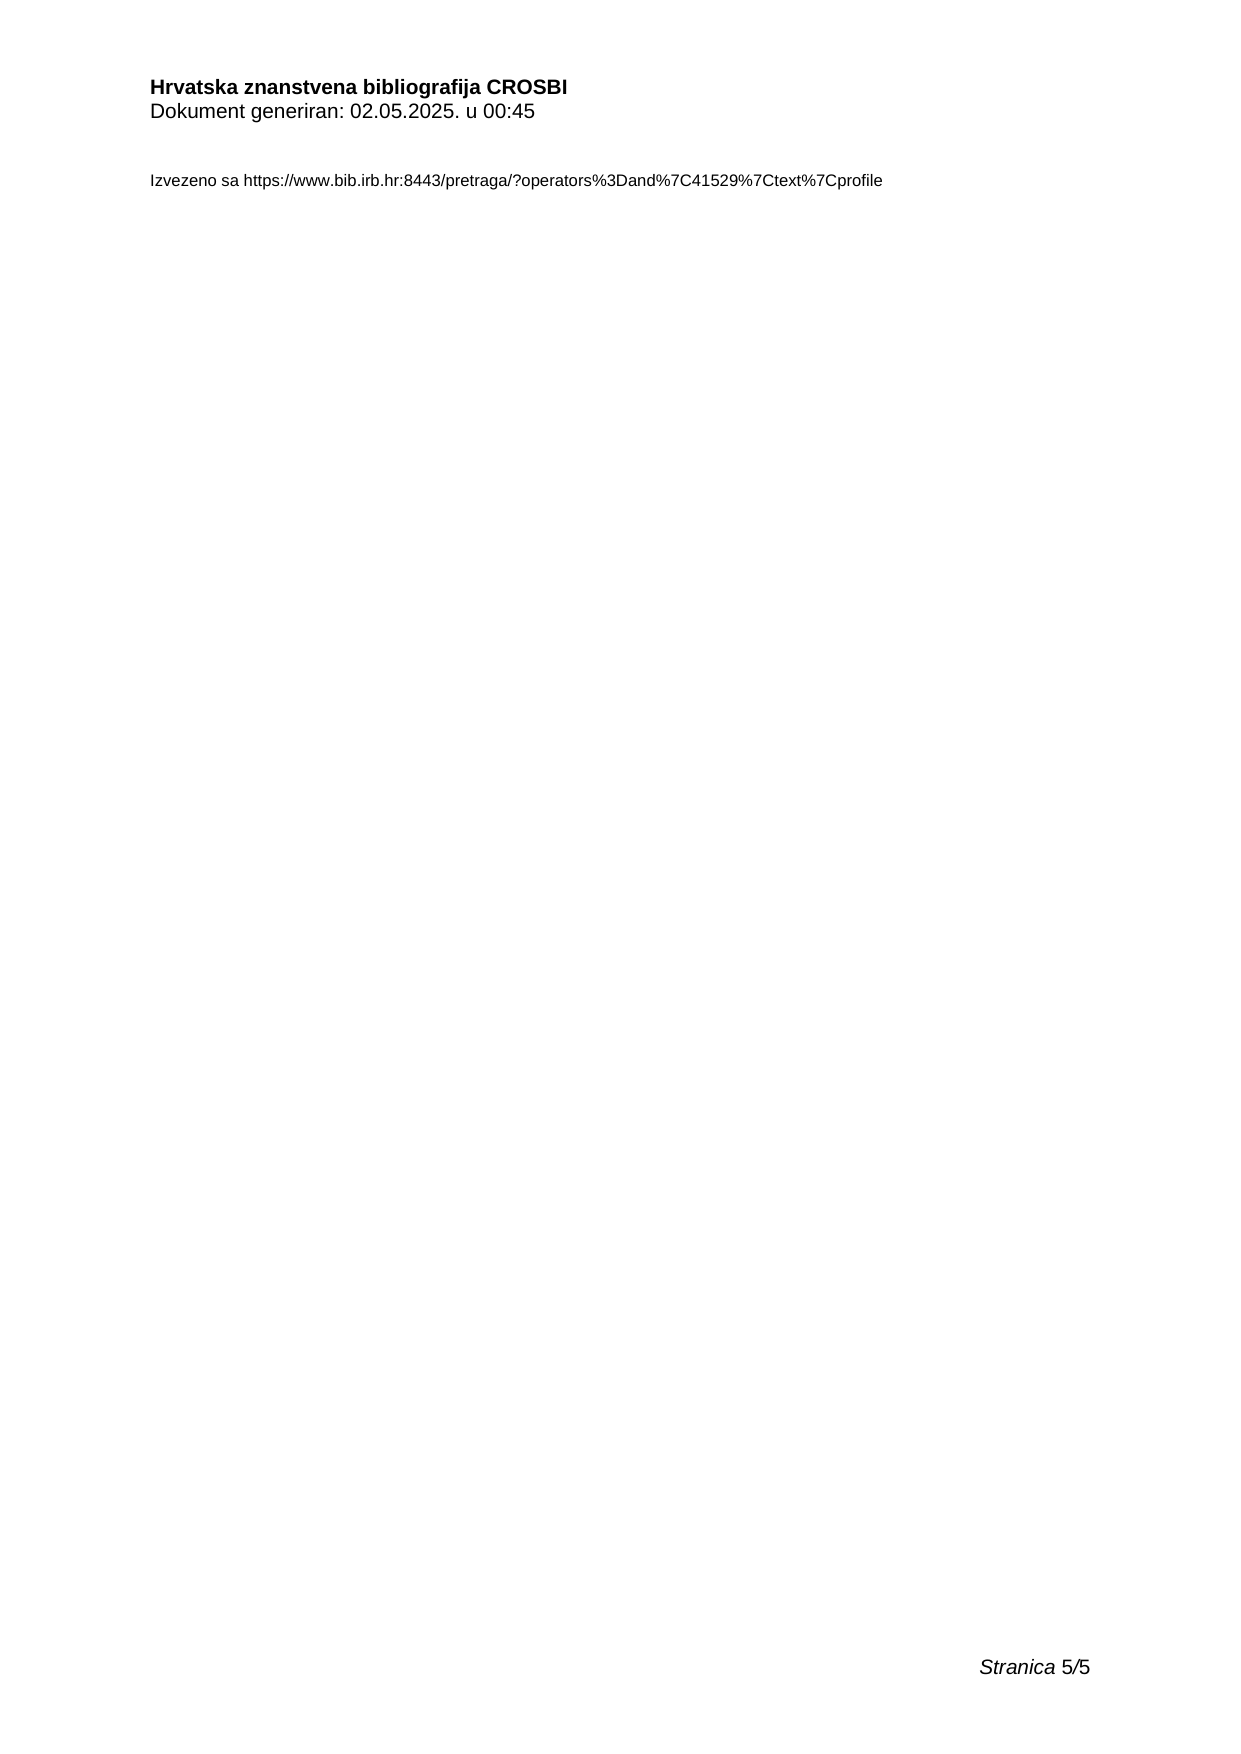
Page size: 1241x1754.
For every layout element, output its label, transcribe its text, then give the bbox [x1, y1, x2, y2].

text Izvezeno sa https://www.bib.irb.hr:8443/pretraga/?operators%3Dand%7C41529%7Ctext%7Cprofile [150, 171, 1090, 190]
